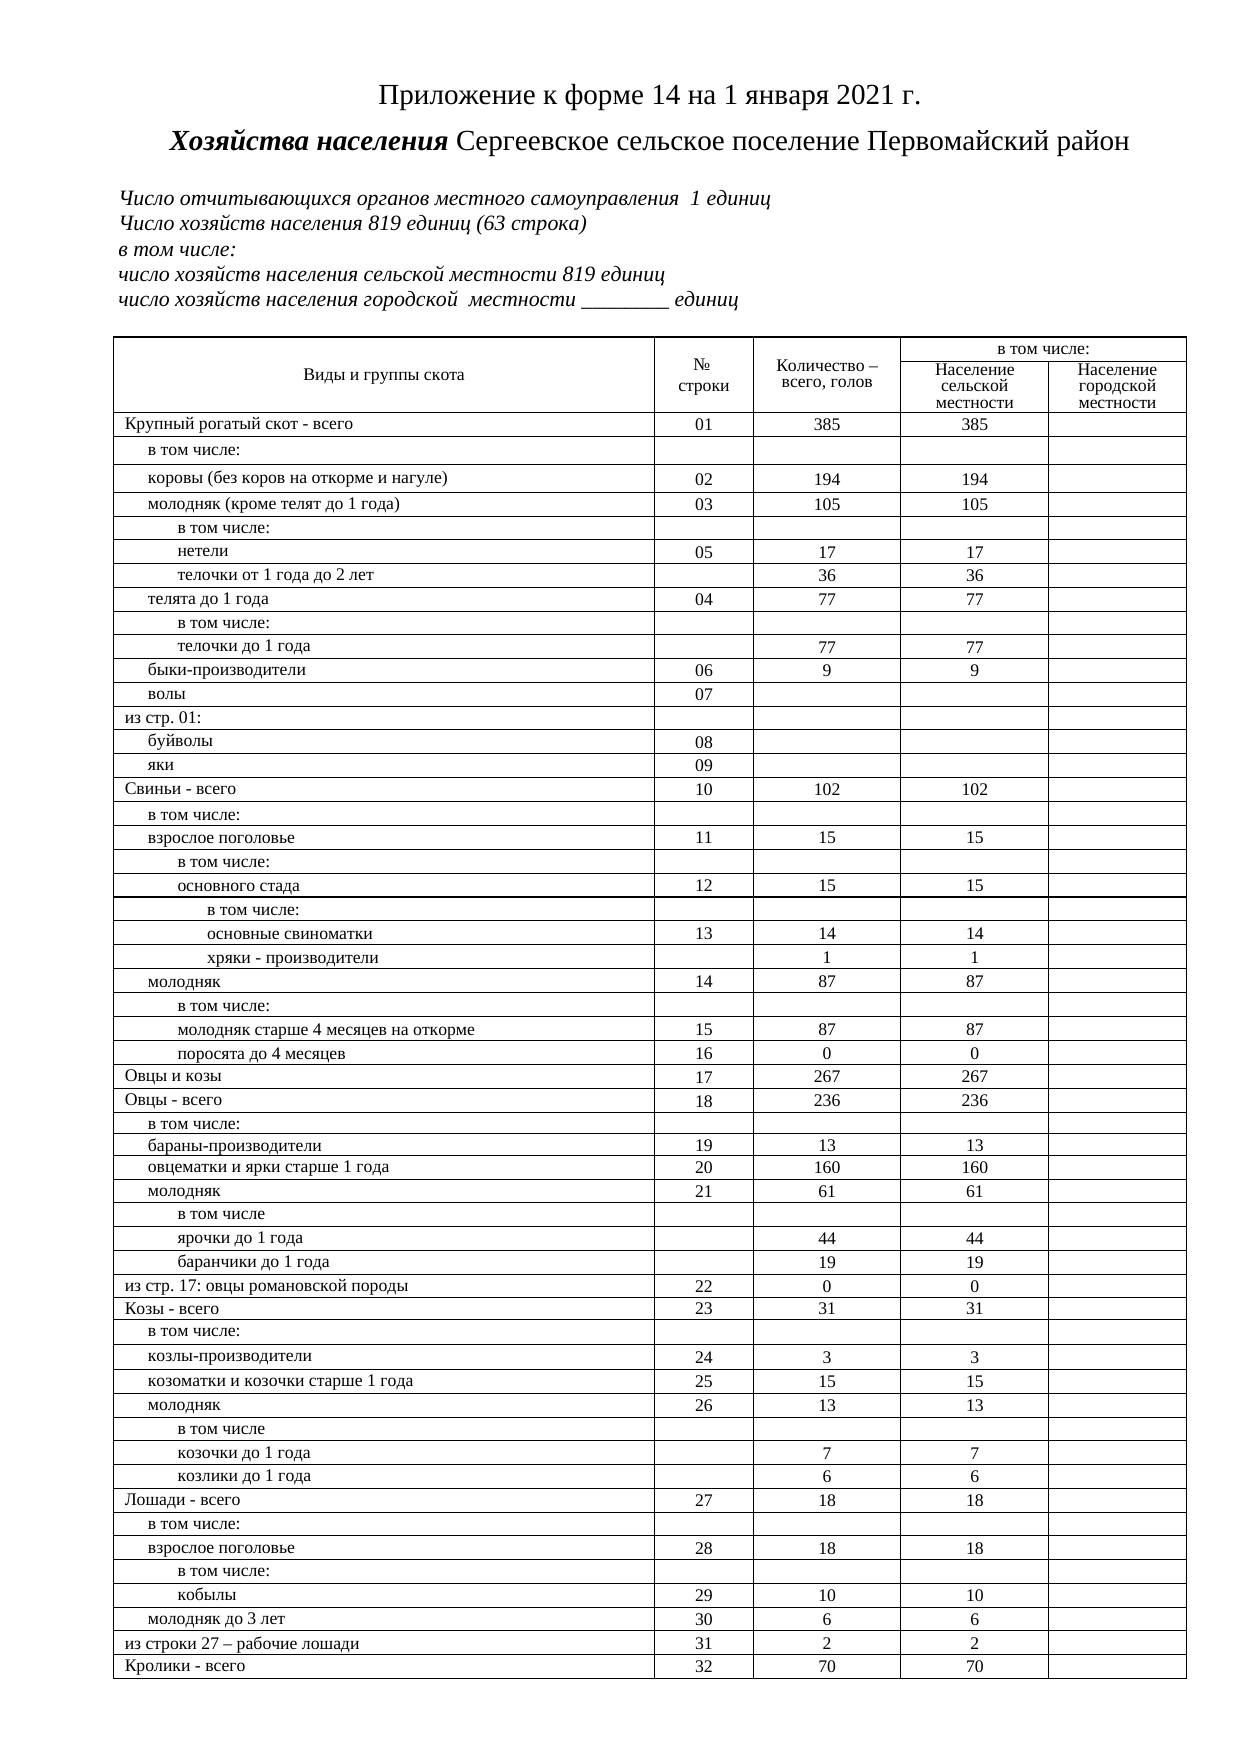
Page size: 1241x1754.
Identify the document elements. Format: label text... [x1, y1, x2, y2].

table_cell 17 [754, 540, 900, 563]
table_cell [655, 802, 753, 824]
table_cell телята до 1 года [114, 588, 654, 611]
table_cell быки-производители [114, 659, 654, 682]
table_cell 25 [655, 1370, 753, 1393]
table_cell 19 [754, 1251, 900, 1273]
table_cell 14 [754, 921, 900, 944]
table_cell [1049, 993, 1186, 1016]
table_cell [1049, 517, 1186, 539]
table_cell [901, 850, 1048, 872]
table_cell коровы (без коров на откорме и нагуле) [114, 465, 654, 492]
table_cell козлики до 1 года [114, 1465, 654, 1488]
table_cell 24 [655, 1345, 753, 1369]
table_cell 70 [754, 1655, 900, 1678]
table_cell [1049, 802, 1186, 824]
table_cell из стр. 17: овцы романовской породы [114, 1275, 654, 1297]
table_cell [1049, 1180, 1186, 1202]
text число хозяйств населения сельской местности 819 единиц [118, 261, 1181, 286]
table_cell 31 [901, 1298, 1048, 1318]
table_cell 13 [754, 1134, 900, 1155]
text в том числе: [118, 236, 1181, 261]
table_cell ярочки до 1 года [114, 1227, 654, 1250]
table_cell в том числе: [114, 898, 654, 920]
table_cell [1049, 1203, 1186, 1226]
table_cell [1049, 826, 1186, 848]
table_header в том числе: [901, 338, 1186, 361]
table_cell [655, 1513, 753, 1535]
table_cell 19 [901, 1251, 1048, 1273]
table_cell [754, 1320, 900, 1344]
table_cell буйволы [114, 730, 654, 753]
table_cell [754, 898, 900, 920]
table_cell 28 [655, 1536, 753, 1559]
table_cell [1049, 540, 1186, 563]
table_cell 267 [901, 1065, 1048, 1088]
table_cell 13 [655, 921, 753, 944]
table_cell 102 [754, 778, 900, 801]
table_cell [1049, 1394, 1186, 1417]
table_cell козлы-производители [114, 1345, 654, 1369]
table_cell [655, 564, 753, 587]
table_cell [754, 437, 900, 464]
table_cell 9 [754, 659, 900, 682]
table_cell 15 [754, 874, 900, 896]
table_cell 15 [754, 1370, 900, 1393]
table_cell 102 [901, 778, 1048, 801]
table_cell поросята до 4 месяцев [114, 1041, 654, 1064]
table_cell [1049, 635, 1186, 658]
table_cell 20 [655, 1156, 753, 1178]
table_cell 36 [754, 564, 900, 587]
table_cell 6 [901, 1608, 1048, 1630]
table_cell [901, 1203, 1048, 1226]
table_cell 05 [655, 540, 753, 563]
table_cell [1049, 730, 1186, 753]
table_cell [1049, 1156, 1186, 1178]
table_cell [754, 1513, 900, 1535]
table_cell 77 [754, 588, 900, 611]
table_cell 385 [901, 413, 1048, 436]
table_cell 77 [901, 588, 1048, 611]
table_cell в том числе: [114, 437, 654, 464]
table_cell козоматки и козочки старше 1 года [114, 1370, 654, 1393]
table_cell [901, 612, 1048, 634]
table_cell [1049, 564, 1186, 587]
table_cell [754, 517, 900, 539]
table_cell [754, 802, 900, 824]
table_cell [1049, 1065, 1186, 1088]
table_cell 70 [901, 1655, 1048, 1678]
table_cell 194 [901, 465, 1048, 492]
table_cell взрослое поголовье [114, 1536, 654, 1559]
table_cell в том числе: [114, 1320, 654, 1344]
table_cell [754, 612, 900, 634]
table_cell Население сельской местности [901, 362, 1048, 412]
table_cell 29 [655, 1584, 753, 1607]
table_cell молодняк [114, 969, 654, 992]
table_cell 236 [901, 1089, 1048, 1112]
table_cell в том числе: [114, 1560, 654, 1583]
table_cell яки [114, 754, 654, 777]
table_cell 18 [754, 1536, 900, 1559]
table_cell 23 [655, 1298, 753, 1318]
table_cell [1049, 1370, 1186, 1393]
table_cell 36 [901, 564, 1048, 587]
table_cell баранчики до 1 года [114, 1251, 654, 1273]
table_cell 87 [754, 969, 900, 992]
table_cell 385 [754, 413, 900, 436]
table_cell [655, 437, 753, 464]
table_cell телочки до 1 года [114, 635, 654, 658]
text Число хозяйств населения 819 единиц (63 строка) [118, 210, 1181, 236]
table_cell [901, 802, 1048, 824]
table_cell Свиньи - всего [114, 778, 654, 801]
table_cell 2 [901, 1631, 1048, 1654]
table_cell в том числе: [114, 850, 654, 872]
table_cell 44 [901, 1227, 1048, 1250]
table_cell [901, 730, 1048, 753]
table_cell [1049, 778, 1186, 801]
table_cell 10 [754, 1584, 900, 1607]
table_cell Население городской местности [1049, 362, 1186, 412]
table_cell козочки до 1 года [114, 1441, 654, 1464]
table_cell [901, 437, 1048, 464]
table_cell 105 [901, 493, 1048, 516]
table_cell хряки - производители [114, 945, 654, 968]
table_cell овцематки и ярки старше 1 года [114, 1156, 654, 1178]
table_cell [1049, 1560, 1186, 1583]
table_cell 160 [901, 1156, 1048, 1178]
table_cell 13 [901, 1394, 1048, 1417]
table_cell [655, 517, 753, 539]
table_cell [1049, 1489, 1186, 1512]
table_cell [1049, 1134, 1186, 1155]
table_cell [655, 993, 753, 1016]
table_cell телочки от 1 года до 2 лет [114, 564, 654, 587]
table_cell 87 [901, 1017, 1048, 1040]
table_cell 3 [901, 1345, 1048, 1369]
table_cell 15 [754, 826, 900, 848]
table_cell [1049, 1320, 1186, 1344]
table_cell 0 [754, 1275, 900, 1297]
table_cell [1049, 1584, 1186, 1607]
table_cell 1 [754, 945, 900, 968]
table_cell [655, 612, 753, 634]
table_cell 06 [655, 659, 753, 682]
table_cell [1049, 437, 1186, 464]
table_cell 07 [655, 683, 753, 706]
table_cell [655, 1113, 753, 1133]
table_cell в том числе: [114, 802, 654, 824]
table_cell [655, 707, 753, 729]
table_cell [1049, 1041, 1186, 1064]
table_cell 7 [754, 1441, 900, 1464]
table_cell 14 [901, 921, 1048, 944]
table_cell 01 [655, 413, 753, 436]
table_cell [901, 1560, 1048, 1583]
table_cell 7 [901, 1441, 1048, 1464]
text Приложение к форме 14 на 1 января 2021 г. [118, 77, 1181, 110]
table_cell [1049, 1227, 1186, 1250]
table_cell [754, 993, 900, 1016]
table_cell 2 [754, 1631, 900, 1654]
table_cell [754, 1113, 900, 1133]
table_cell [655, 850, 753, 872]
table_cell молодняк [114, 1394, 654, 1417]
table_cell [754, 1418, 900, 1440]
table_cell в том числе: [114, 517, 654, 539]
table_cell 32 [655, 1655, 753, 1678]
table_cell 17 [901, 540, 1048, 563]
table_cell [1049, 1608, 1186, 1630]
table_cell [1049, 612, 1186, 634]
table_cell Овцы - всего [114, 1089, 654, 1112]
table_cell [1049, 588, 1186, 611]
table_cell из стр. 01: [114, 707, 654, 729]
table_cell Овцы и козы [114, 1065, 654, 1088]
table_cell [655, 1320, 753, 1344]
table_cell [1049, 898, 1186, 920]
table_cell [754, 754, 900, 777]
table_cell [655, 1560, 753, 1583]
table_cell [901, 1320, 1048, 1344]
table_cell [901, 683, 1048, 706]
table_cell Крупный рогатый скот - всего [114, 413, 654, 436]
table_cell Лошади - всего [114, 1489, 654, 1512]
table_cell [754, 1560, 900, 1583]
table_cell 27 [655, 1489, 753, 1512]
table_cell [1049, 921, 1186, 944]
table_cell [655, 898, 753, 920]
table_cell [1049, 1345, 1186, 1369]
table_cell 12 [655, 874, 753, 896]
table_cell 18 [655, 1089, 753, 1112]
table_header Виды и группы скота [114, 338, 654, 412]
table_cell 1 [901, 945, 1048, 968]
table_cell 105 [754, 493, 900, 516]
table_cell 160 [754, 1156, 900, 1178]
table_cell молодняк старше 4 месяцев на откорме [114, 1017, 654, 1040]
table_cell основные свиноматки [114, 921, 654, 944]
table_cell кобылы [114, 1584, 654, 1607]
table_cell [901, 1418, 1048, 1440]
table_cell [1049, 1655, 1186, 1678]
table_cell [754, 1203, 900, 1226]
table_cell 15 [901, 1370, 1048, 1393]
table_cell 10 [901, 1584, 1048, 1607]
table_cell 03 [655, 493, 753, 516]
table_cell 6 [901, 1465, 1048, 1488]
table_cell основного стада [114, 874, 654, 896]
table_cell в том числе: [114, 1113, 654, 1133]
table_cell 194 [754, 465, 900, 492]
table_cell [1049, 1275, 1186, 1297]
table_cell 22 [655, 1275, 753, 1297]
table_cell [1049, 413, 1186, 436]
text Хозяйства населения Сергеевское сельское поселение Первомайский район [118, 123, 1181, 156]
table_cell [754, 730, 900, 753]
table_cell 0 [901, 1275, 1048, 1297]
table_cell Кролики - всего [114, 1655, 654, 1678]
table_cell 15 [655, 1017, 753, 1040]
table_cell 9 [901, 659, 1048, 682]
table_cell молодняк до 3 лет [114, 1608, 654, 1630]
table_cell [1049, 1113, 1186, 1133]
table_cell 18 [901, 1536, 1048, 1559]
table_cell 18 [754, 1489, 900, 1512]
table_cell 77 [901, 635, 1048, 658]
table_cell [655, 1203, 753, 1226]
table_cell 6 [754, 1465, 900, 1488]
table_cell в том числе: [114, 1513, 654, 1535]
text Число отчитывающихся органов местного самоуправления 1 единиц [118, 185, 1181, 210]
table_cell нетели [114, 540, 654, 563]
table_cell 14 [655, 969, 753, 992]
table_cell 13 [901, 1134, 1048, 1155]
table_cell Козы - всего [114, 1298, 654, 1318]
table_cell [754, 683, 900, 706]
table_cell в том числе: [114, 612, 654, 634]
table_cell [1049, 1418, 1186, 1440]
table_cell 26 [655, 1394, 753, 1417]
table_cell 61 [901, 1180, 1048, 1202]
table_cell [1049, 1017, 1186, 1040]
table_cell 6 [754, 1608, 900, 1630]
table_cell 87 [901, 969, 1048, 992]
table_cell [1049, 1298, 1186, 1318]
table_cell 61 [754, 1180, 900, 1202]
table_cell [901, 898, 1048, 920]
table_cell [1049, 1631, 1186, 1654]
table_cell 31 [655, 1631, 753, 1654]
table_cell [901, 707, 1048, 729]
table_cell 0 [901, 1041, 1048, 1064]
table_cell [655, 1251, 753, 1273]
table_cell [901, 754, 1048, 777]
table_cell в том числе: [114, 993, 654, 1016]
table_cell 30 [655, 1608, 753, 1630]
table_cell 08 [655, 730, 753, 753]
table_header Количество – всего, голов [754, 338, 900, 412]
table_cell из строки 27 – рабочие лошади [114, 1631, 654, 1654]
table_cell 18 [901, 1489, 1048, 1512]
table_cell [655, 1227, 753, 1250]
table_cell в том числе [114, 1203, 654, 1226]
table_cell 13 [754, 1394, 900, 1417]
table_cell 15 [901, 874, 1048, 896]
table_cell 236 [754, 1089, 900, 1112]
table_cell бараны-производители [114, 1134, 654, 1155]
table_header № строки [655, 338, 753, 412]
table_cell [1049, 1441, 1186, 1464]
table_cell [1049, 683, 1186, 706]
table_cell [655, 1441, 753, 1464]
table_cell 15 [901, 826, 1048, 848]
table_cell [1049, 465, 1186, 492]
table_cell [655, 635, 753, 658]
table_cell [1049, 945, 1186, 968]
table_cell 02 [655, 465, 753, 492]
table_cell [655, 945, 753, 968]
table_cell 77 [754, 635, 900, 658]
table_cell 21 [655, 1180, 753, 1202]
table_cell 17 [655, 1065, 753, 1088]
table_cell [1049, 707, 1186, 729]
table_cell [1049, 1465, 1186, 1488]
table_cell 267 [754, 1065, 900, 1088]
table_cell [901, 517, 1048, 539]
table_cell [754, 850, 900, 872]
table_cell [901, 993, 1048, 1016]
table_cell молодняк (кроме телят до 1 года) [114, 493, 654, 516]
text число хозяйств населения городской местности ________ единиц [118, 286, 1181, 311]
table_cell волы [114, 683, 654, 706]
table_cell [1049, 874, 1186, 896]
table_cell [901, 1513, 1048, 1535]
table_cell [1049, 969, 1186, 992]
table_cell [754, 707, 900, 729]
table_cell 10 [655, 778, 753, 801]
table_cell 3 [754, 1345, 900, 1369]
table_cell взрослое поголовье [114, 826, 654, 848]
table_cell 44 [754, 1227, 900, 1250]
table_cell 04 [655, 588, 753, 611]
table_cell молодняк [114, 1180, 654, 1202]
table_cell [1049, 493, 1186, 516]
table_cell в том числе [114, 1418, 654, 1440]
table_cell [655, 1465, 753, 1488]
table_cell [1049, 1089, 1186, 1112]
table_cell [1049, 659, 1186, 682]
table_cell 31 [754, 1298, 900, 1318]
table_cell 87 [754, 1017, 900, 1040]
table_cell 19 [655, 1134, 753, 1155]
table_cell 09 [655, 754, 753, 777]
table_cell 11 [655, 826, 753, 848]
table_cell [1049, 850, 1186, 872]
table_cell 16 [655, 1041, 753, 1064]
table_cell [1049, 1536, 1186, 1559]
table_cell [1049, 754, 1186, 777]
table_cell [901, 1113, 1048, 1133]
table_cell 0 [754, 1041, 900, 1064]
table_cell [655, 1418, 753, 1440]
table_cell [1049, 1513, 1186, 1535]
table_cell [1049, 1251, 1186, 1273]
